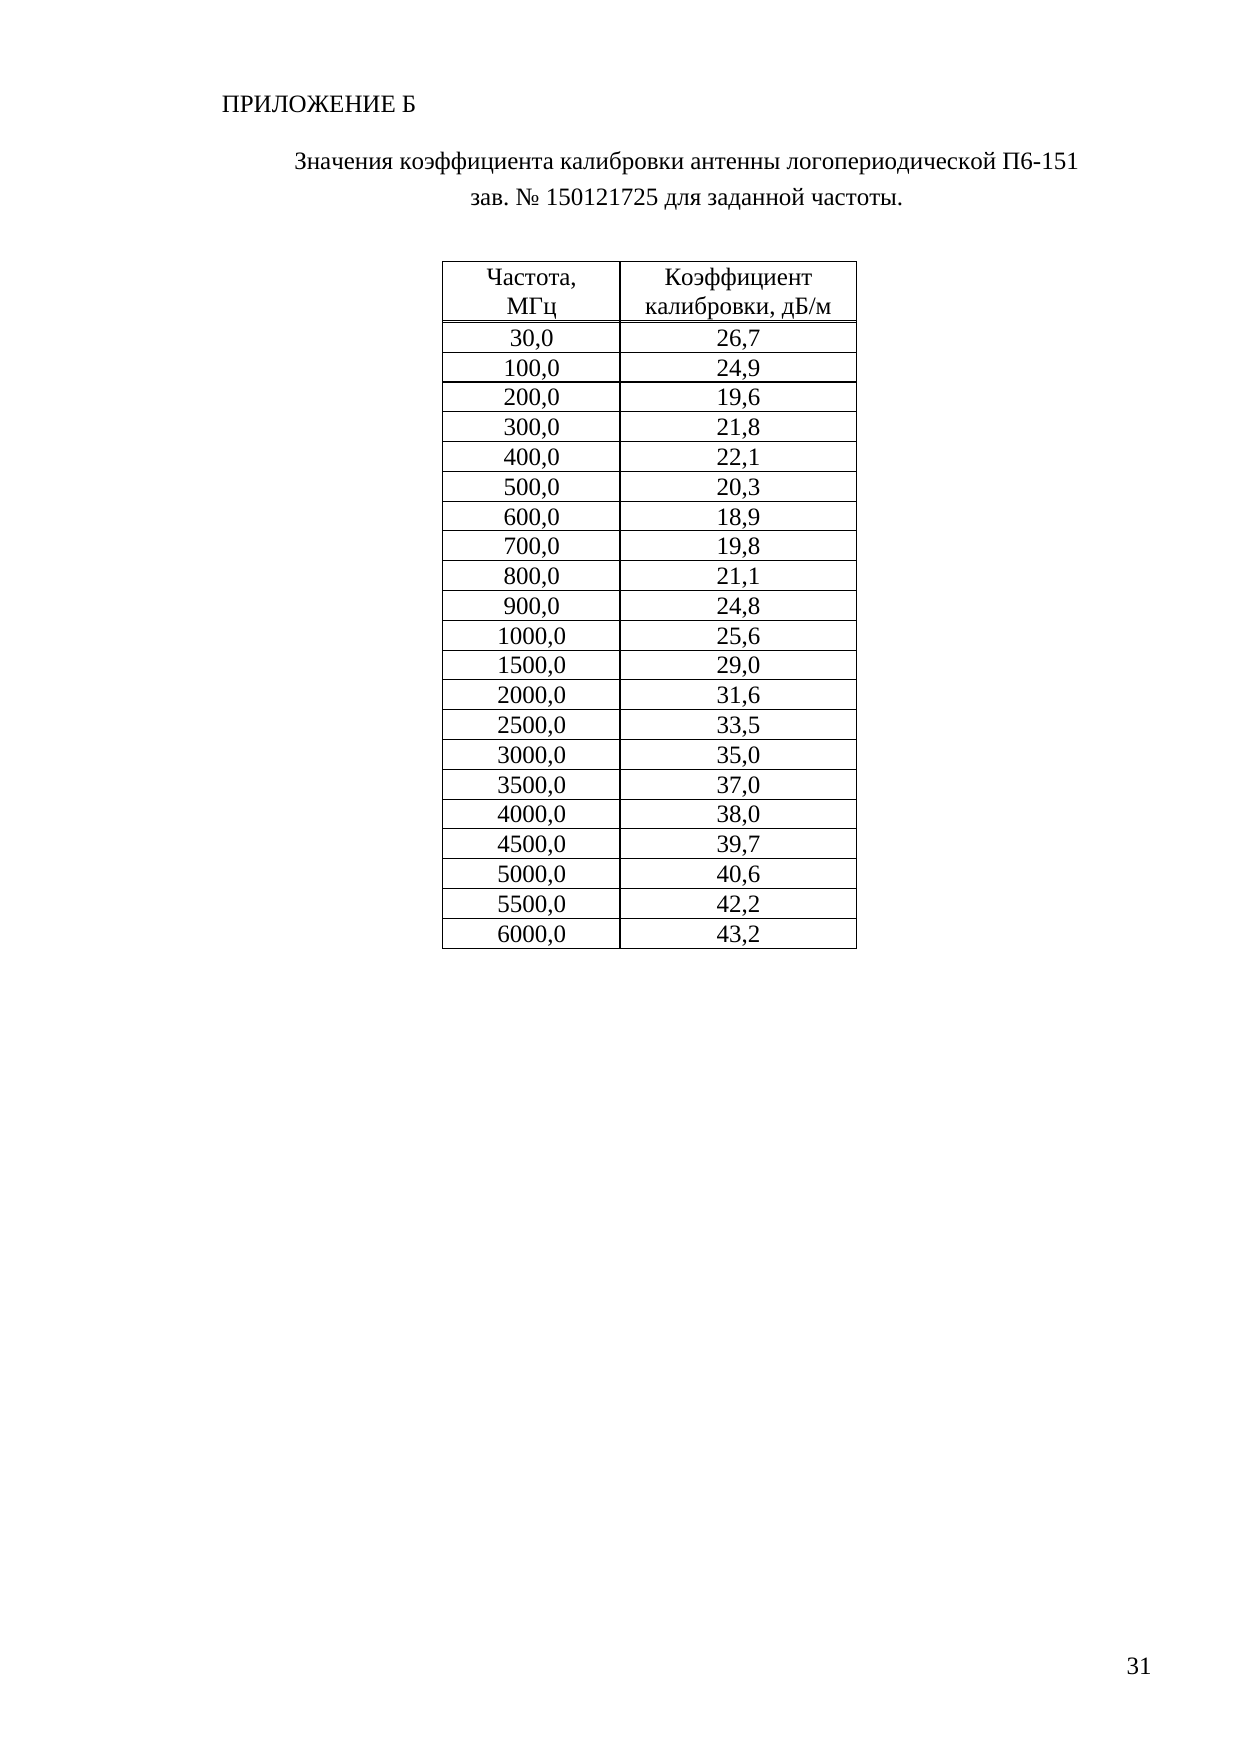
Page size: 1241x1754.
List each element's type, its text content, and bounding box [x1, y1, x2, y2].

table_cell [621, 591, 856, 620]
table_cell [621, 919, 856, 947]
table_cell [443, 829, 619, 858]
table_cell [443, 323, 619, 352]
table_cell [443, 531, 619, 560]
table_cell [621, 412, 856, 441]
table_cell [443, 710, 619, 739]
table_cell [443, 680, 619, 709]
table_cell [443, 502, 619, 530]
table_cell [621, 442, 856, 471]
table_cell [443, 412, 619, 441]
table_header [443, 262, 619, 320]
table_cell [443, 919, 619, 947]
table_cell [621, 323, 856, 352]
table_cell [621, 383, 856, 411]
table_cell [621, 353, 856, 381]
subtitle ПРИЛОЖЕНИЕ Б [148, 89, 1152, 117]
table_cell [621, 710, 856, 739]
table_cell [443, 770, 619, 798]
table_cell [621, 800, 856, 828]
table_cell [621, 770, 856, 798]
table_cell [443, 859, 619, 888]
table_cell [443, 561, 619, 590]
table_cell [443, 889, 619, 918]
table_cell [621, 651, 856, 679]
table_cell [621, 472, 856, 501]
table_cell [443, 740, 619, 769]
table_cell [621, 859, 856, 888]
text зав. № 150121725 для заданной частоты. [148, 182, 1152, 211]
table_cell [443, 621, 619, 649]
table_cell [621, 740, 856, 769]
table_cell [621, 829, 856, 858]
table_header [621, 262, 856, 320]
text Значения коэффициента калибровки антенны логопериодической П6-151 [148, 146, 1152, 175]
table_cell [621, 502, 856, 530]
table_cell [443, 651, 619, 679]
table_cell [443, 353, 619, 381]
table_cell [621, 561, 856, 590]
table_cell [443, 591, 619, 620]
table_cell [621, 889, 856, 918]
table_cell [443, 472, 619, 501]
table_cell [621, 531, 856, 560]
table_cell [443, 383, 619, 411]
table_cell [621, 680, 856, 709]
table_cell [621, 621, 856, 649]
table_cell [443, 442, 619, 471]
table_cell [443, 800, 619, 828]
